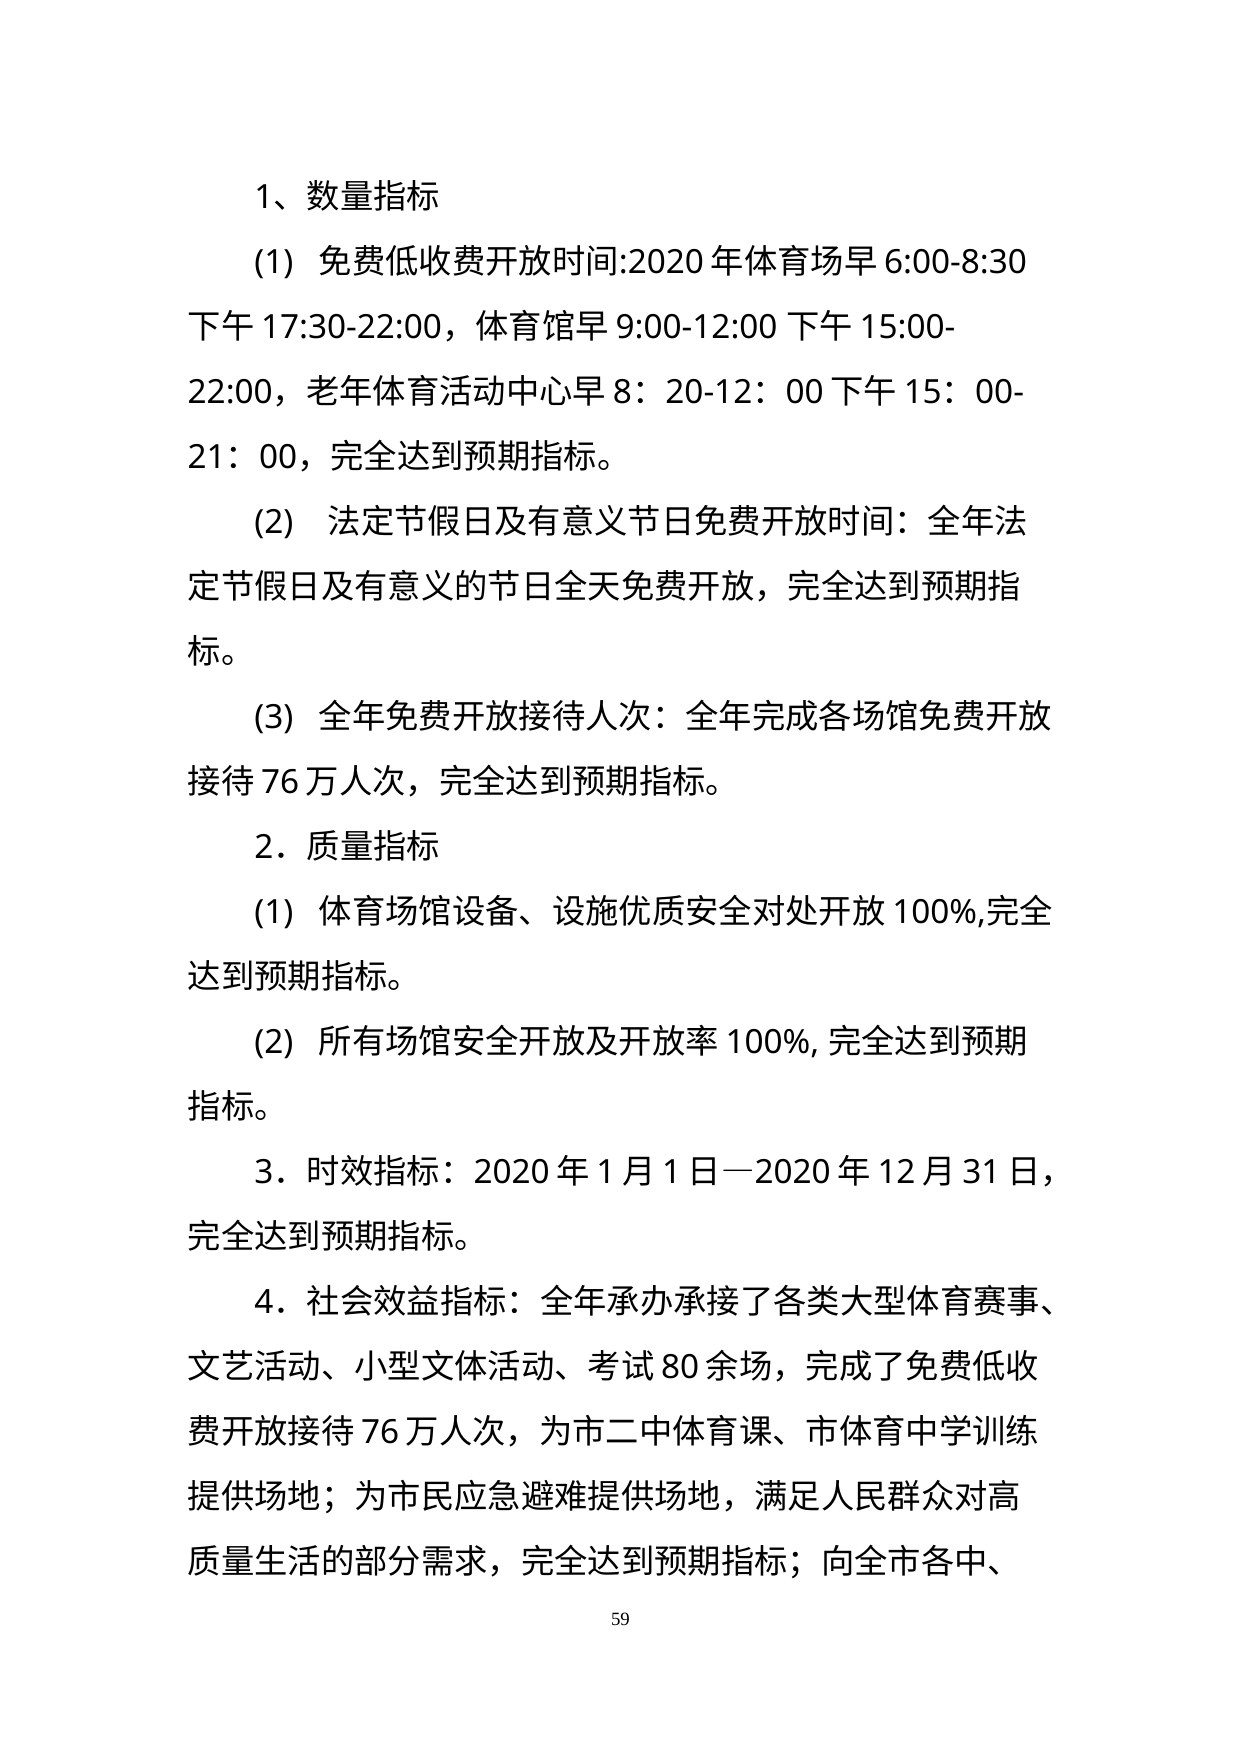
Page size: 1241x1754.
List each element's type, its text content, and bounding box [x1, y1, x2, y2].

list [187, 1267, 1053, 1592]
list 所有场馆安全开放及开放率100%, 完全达到预期指标。 [187, 1007, 1053, 1137]
list 时效指标：2020年1月1日—2020年12月31日，完全达到预期指标。 [187, 1137, 1053, 1267]
list 法定节假日及有意义节日免费开放时间：全年法定节假日及有意义的节日全天免费开放，完全达到预期指标。 [187, 487, 1053, 682]
list 免费低收费开放时间:2020年体育场早6:00-8:30 下午17:30-22:00，体育馆早9:00-12:00 下午15:00-22:00，老年体育活动中心早8：20-12：00下午15：00-21：00，完全达到预期指标。 [187, 227, 1053, 487]
list 体育场馆设备、设施优质安全对处开放100%,完全达到预期指标。 [187, 877, 1053, 1007]
list 数量指标 [187, 162, 1053, 227]
list 质量指标 [187, 812, 1053, 877]
list 全年免费开放接待人次：全年完成各场馆免费开放接待76万人次，完全达到预期指标。 [187, 682, 1053, 812]
